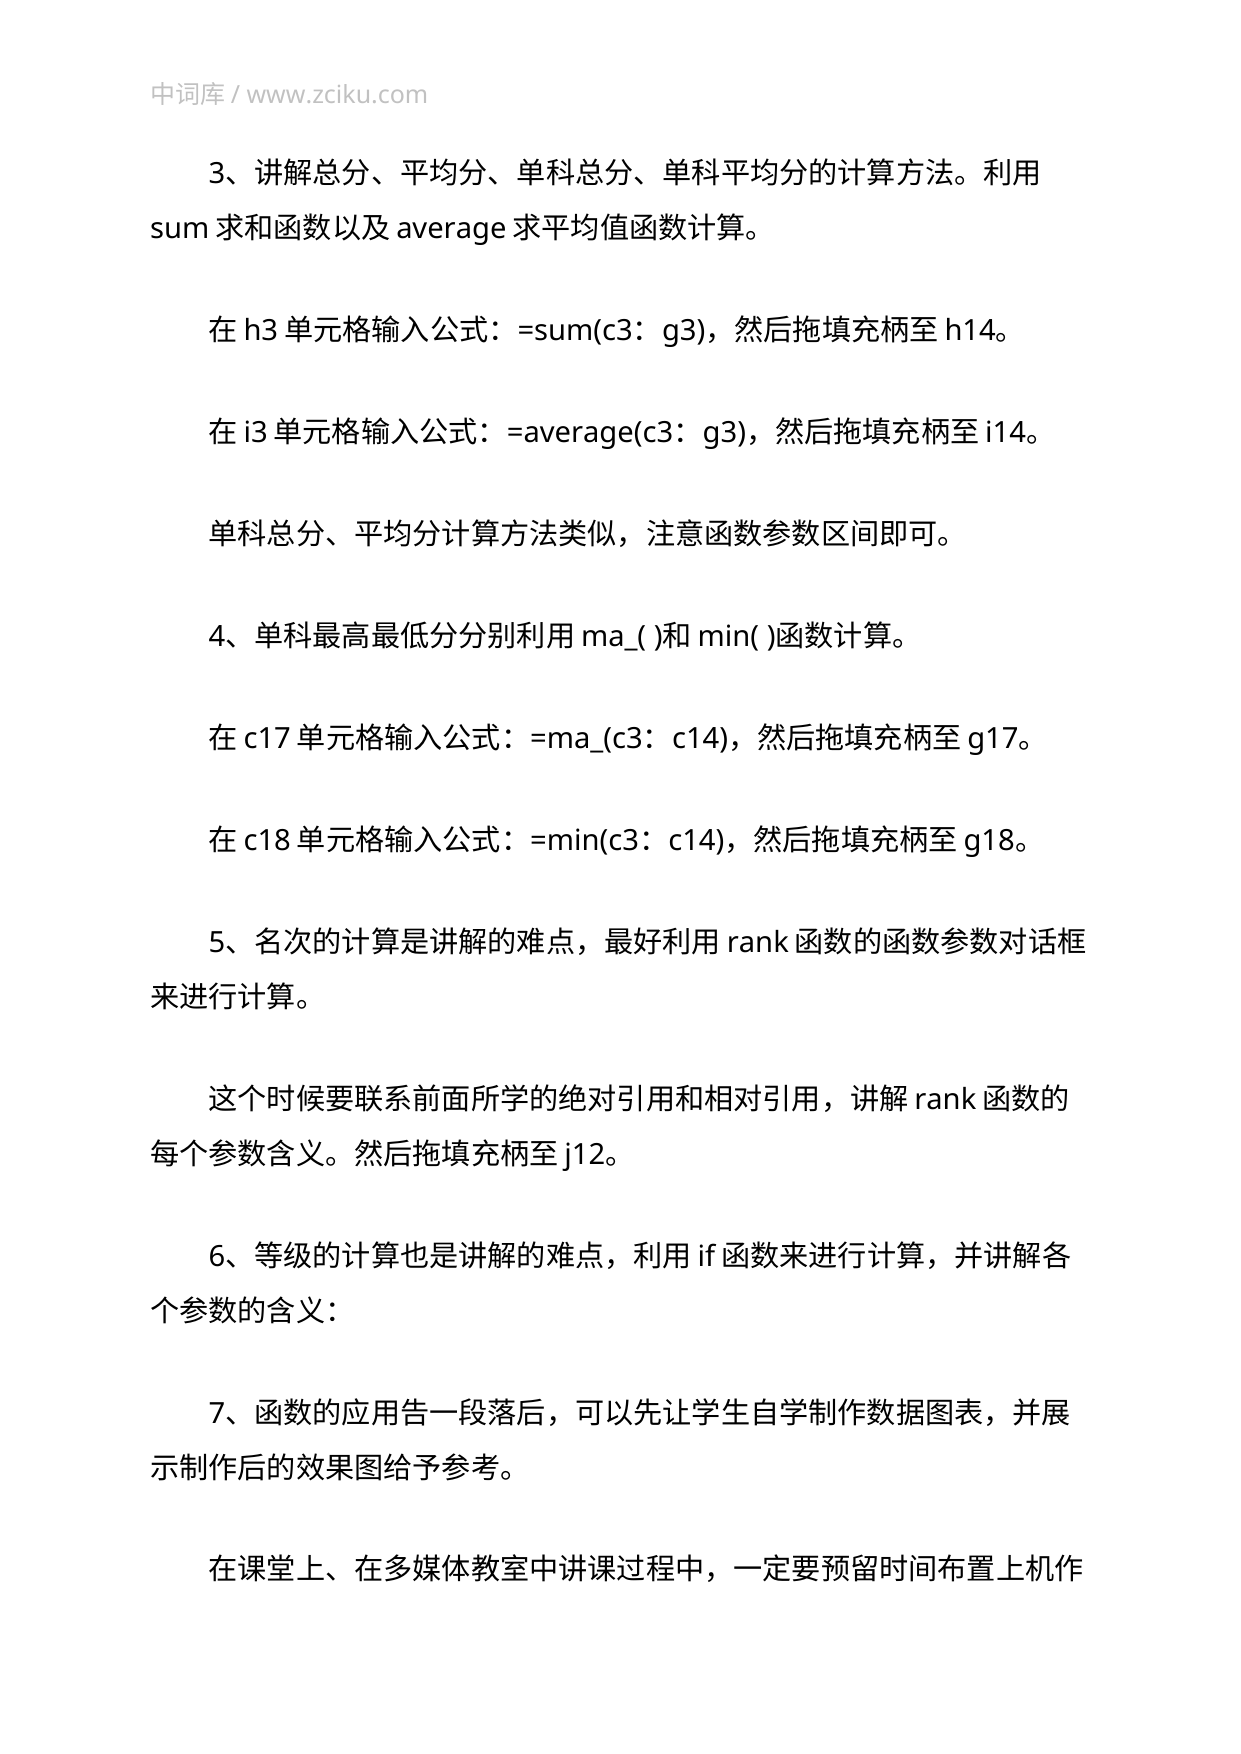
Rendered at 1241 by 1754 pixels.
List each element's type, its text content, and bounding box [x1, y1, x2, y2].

text 在c18单元格输入公式：=min(c3：c14)，然后拖填充柄至g18。 [150, 817, 1090, 859]
text 单科总分、平均分计算方法类似，注意函数参数区间即可。 [150, 511, 1090, 553]
text 5、名次的计算是讲解的难点，最好利用rank函数的函数参数对话框来进行计算。 [150, 919, 1090, 1016]
text 4、单科最高最低分分别利用ma_( )和min( )函数计算。 [150, 613, 1090, 655]
text 在i3单元格输入公式：=average(c3：g3)，然后拖填充柄至i14。 [150, 409, 1090, 451]
text 这个时候要联系前面所学的绝对引用和相对引用，讲解rank函数的每个参数含义。然后拖填充柄至j12。 [150, 1075, 1090, 1173]
text 6、等级的计算也是讲解的难点，利用if函数来进行计算，并讲解各个参数的含义： [150, 1232, 1090, 1330]
text 7、函数的应用告一段落后，可以先让学生自学制作数据图表，并展示制作后的效果图给予参考。 [150, 1389, 1090, 1486]
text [150, 1546, 1090, 1588]
text 在h3单元格输入公式：=sum(c3：g3)，然后拖填充柄至h14。 [150, 307, 1090, 349]
text 在c17单元格输入公式：=ma_(c3：c14)，然后拖填充柄至g17。 [150, 715, 1090, 757]
text 3、讲解总分、平均分、单科总分、单科平均分的计算方法。利用sum求和函数以及average求平均值函数计算。 [150, 150, 1090, 247]
